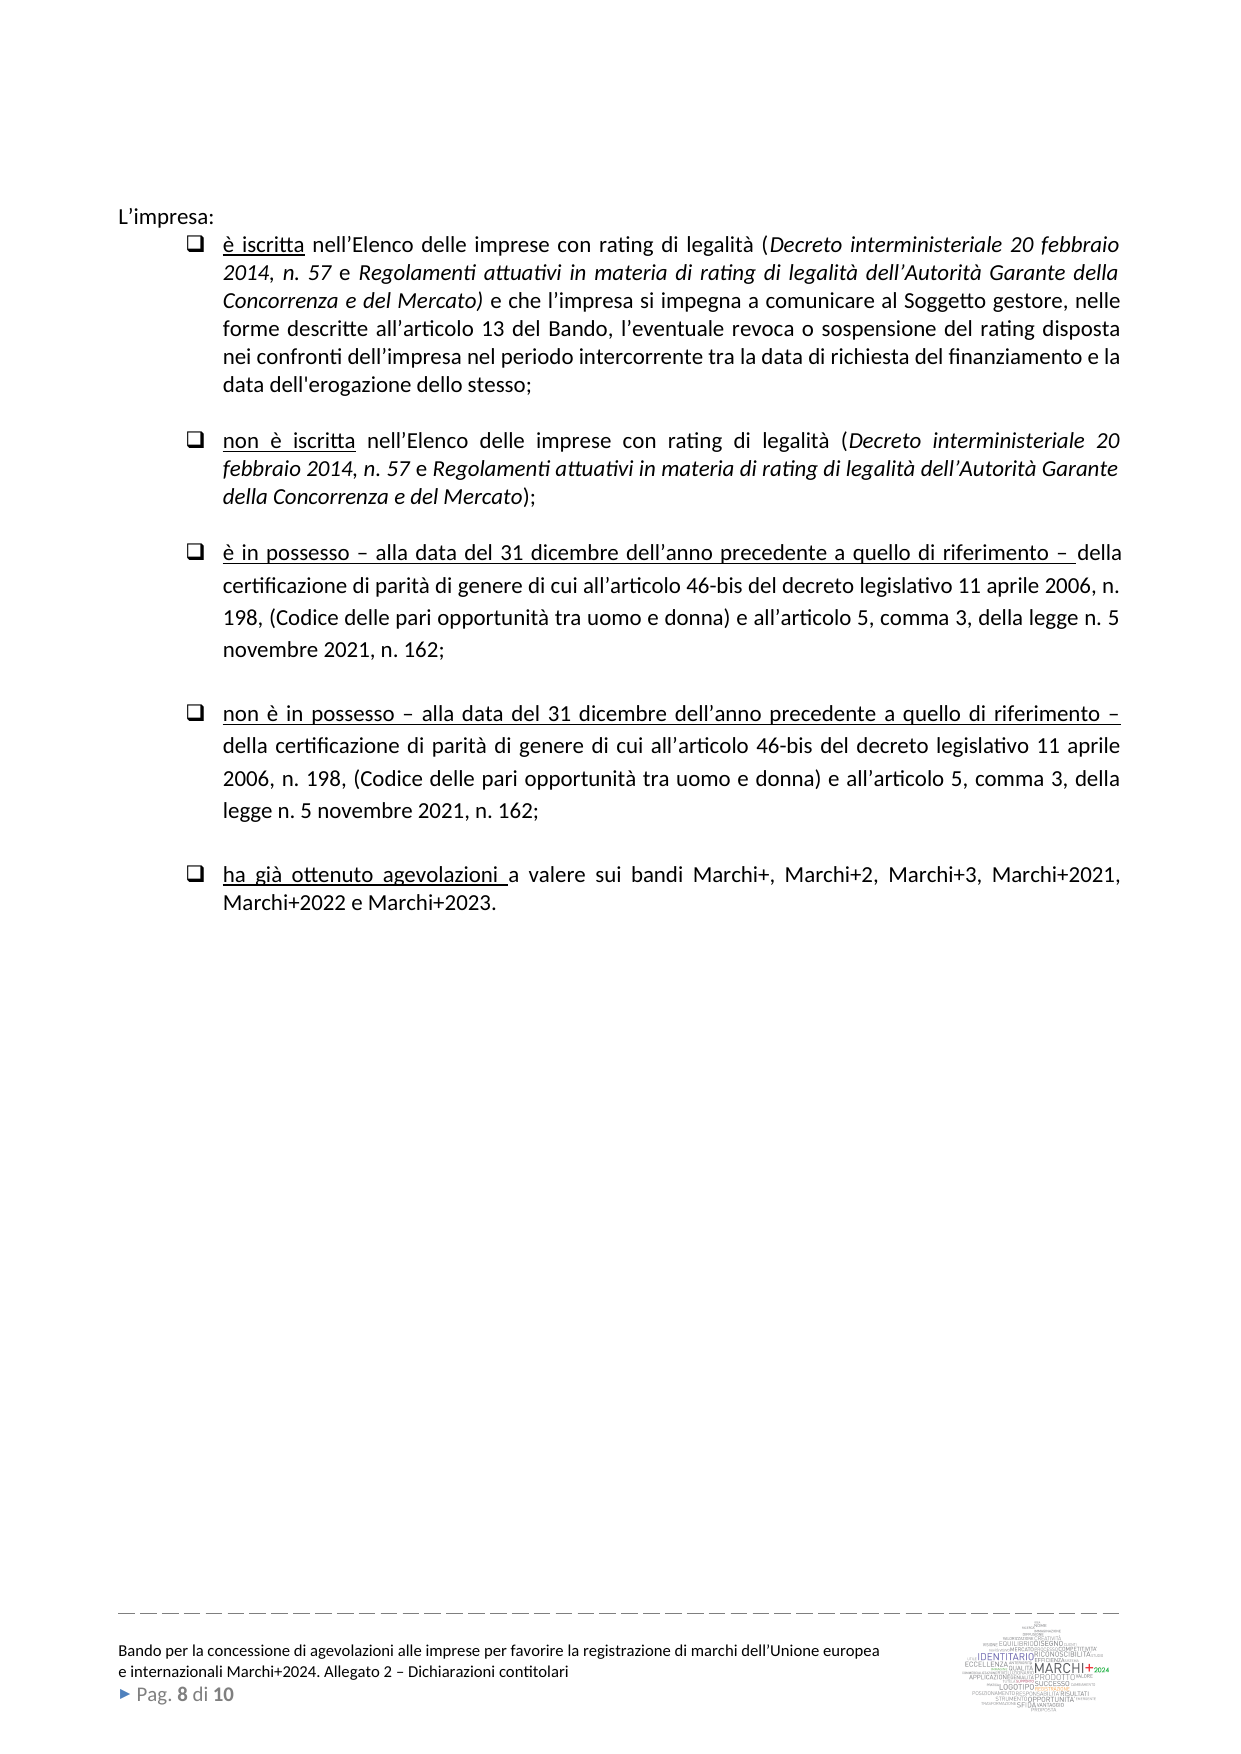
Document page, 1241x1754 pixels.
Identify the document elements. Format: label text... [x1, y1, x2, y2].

list ha già ottenuto agevolazioni a valere sui bandi Marchi+, Marchi+2, Marchi+3, Marchi+2021, Marchi+2022 e Marchi+2023. [185, 860, 1122, 916]
text L’impresa: [118, 202, 1122, 230]
list è iscritta nell’Elenco delle imprese con rating di legalità (Decreto interministeriale 20 febbraio 2014, n. 57 e Regolamenti attuativi in materia di rating di legalità dell’Autorità Garante della Concorrenza e del Mercato) e che l’impresa si impegna a comunicare al Soggetto gestore, nelle forme descritte all’articolo 13 del Bando, l’eventuale revoca o sospensione del rating disposta nei confronti dell’impresa nel periodo intercorrente tra la data di richiesta del finanziamento e la data dell'erogazione dello stesso; [185, 230, 1122, 398]
picture [947, 1621, 1122, 1712]
list non è in possesso – alla data del 31 dicembre dell’anno precedente a quello di riferimento – della certificazione di parità di genere di cui all’articolo 46-bis del decreto legislativo 11 aprile 2006, n. 198, (Codice delle pari opportunità tra uomo e donna) e all’articolo 5, comma 3, della legge n. 5 novembre 2021, n. 162; [185, 699, 1122, 824]
list non è iscritta nell’Elenco delle imprese con rating di legalità (Decreto interministeriale 20 febbraio 2014, n. 57 e Regolamenti attuativi in materia di rating di legalità dell’Autorità Garante della Concorrenza e del Mercato); [185, 426, 1122, 511]
list è in possesso – alla data del 31 dicembre dell’anno precedente a quello di riferimento – della certificazione di parità di genere di cui all’articolo 46-bis del decreto legislativo 11 aprile 2006, n. 198, (Codice delle pari opportunità tra uomo e donna) e all’articolo 5, comma 3, della legge n. 5 novembre 2021, n. 162; [185, 538, 1122, 663]
